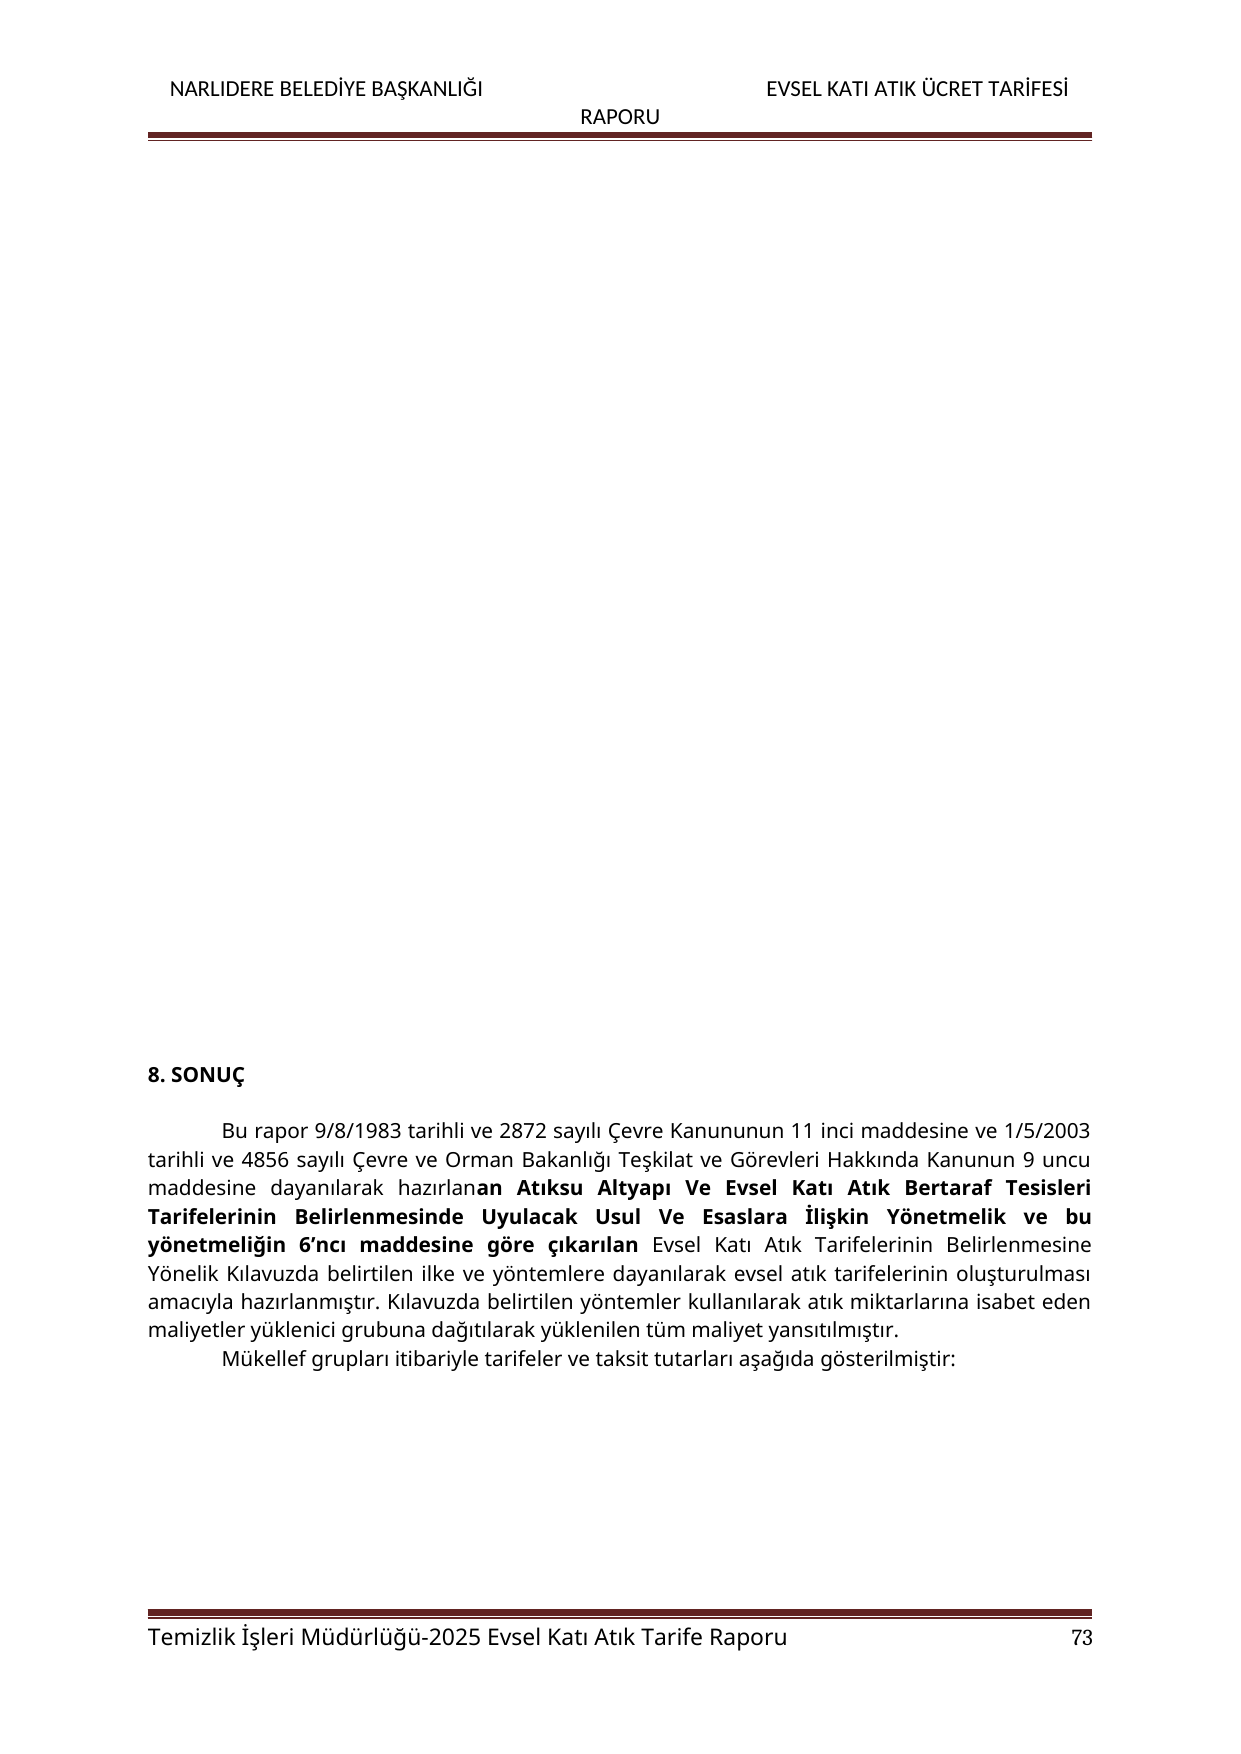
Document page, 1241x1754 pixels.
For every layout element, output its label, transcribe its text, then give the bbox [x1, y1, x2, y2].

text Mükellef grupları itibariyle tarifeler ve taksit tutarları aşağıda gösterilmiştir: [148, 1344, 1092, 1372]
text Bu rapor 9/8/1983 tarihli ve 2872 sayılı Çevre Kanununun 11 inci maddesine ve 1/5/2003 tarihli ve 4856 sayılı Çevre ve Orman Bakanlığı Teşkilat ve Görevleri Hakkında Kanunun 9 uncu maddesine dayanılarak hazırlanan Atıksu Altyapı Ve Evsel Katı Atık Bertaraf Tesisleri Tarifelerinin Belirlenmesinde Uyulacak Usul Ve Esaslara İlişkin Yönetmelik ve bu yönetmeliğin 6’ncı maddesine göre çıkarılan Evsel Katı Atık Tarifelerinin Belirlenmesine Yönelik Kılavuzda belirtilen ilke ve yöntemlere dayanılarak evsel atık tarifelerinin oluşturulması amacıyla hazırlanmıştır. Kılavuzda belirtilen yöntemler kullanılarak atık miktarlarına isabet eden maliyetler yüklenici grubuna dağıtılarak yüklenilen tüm maliyet yansıtılmıştır. [148, 1117, 1092, 1344]
text 8. SONUÇ [148, 1060, 1092, 1088]
